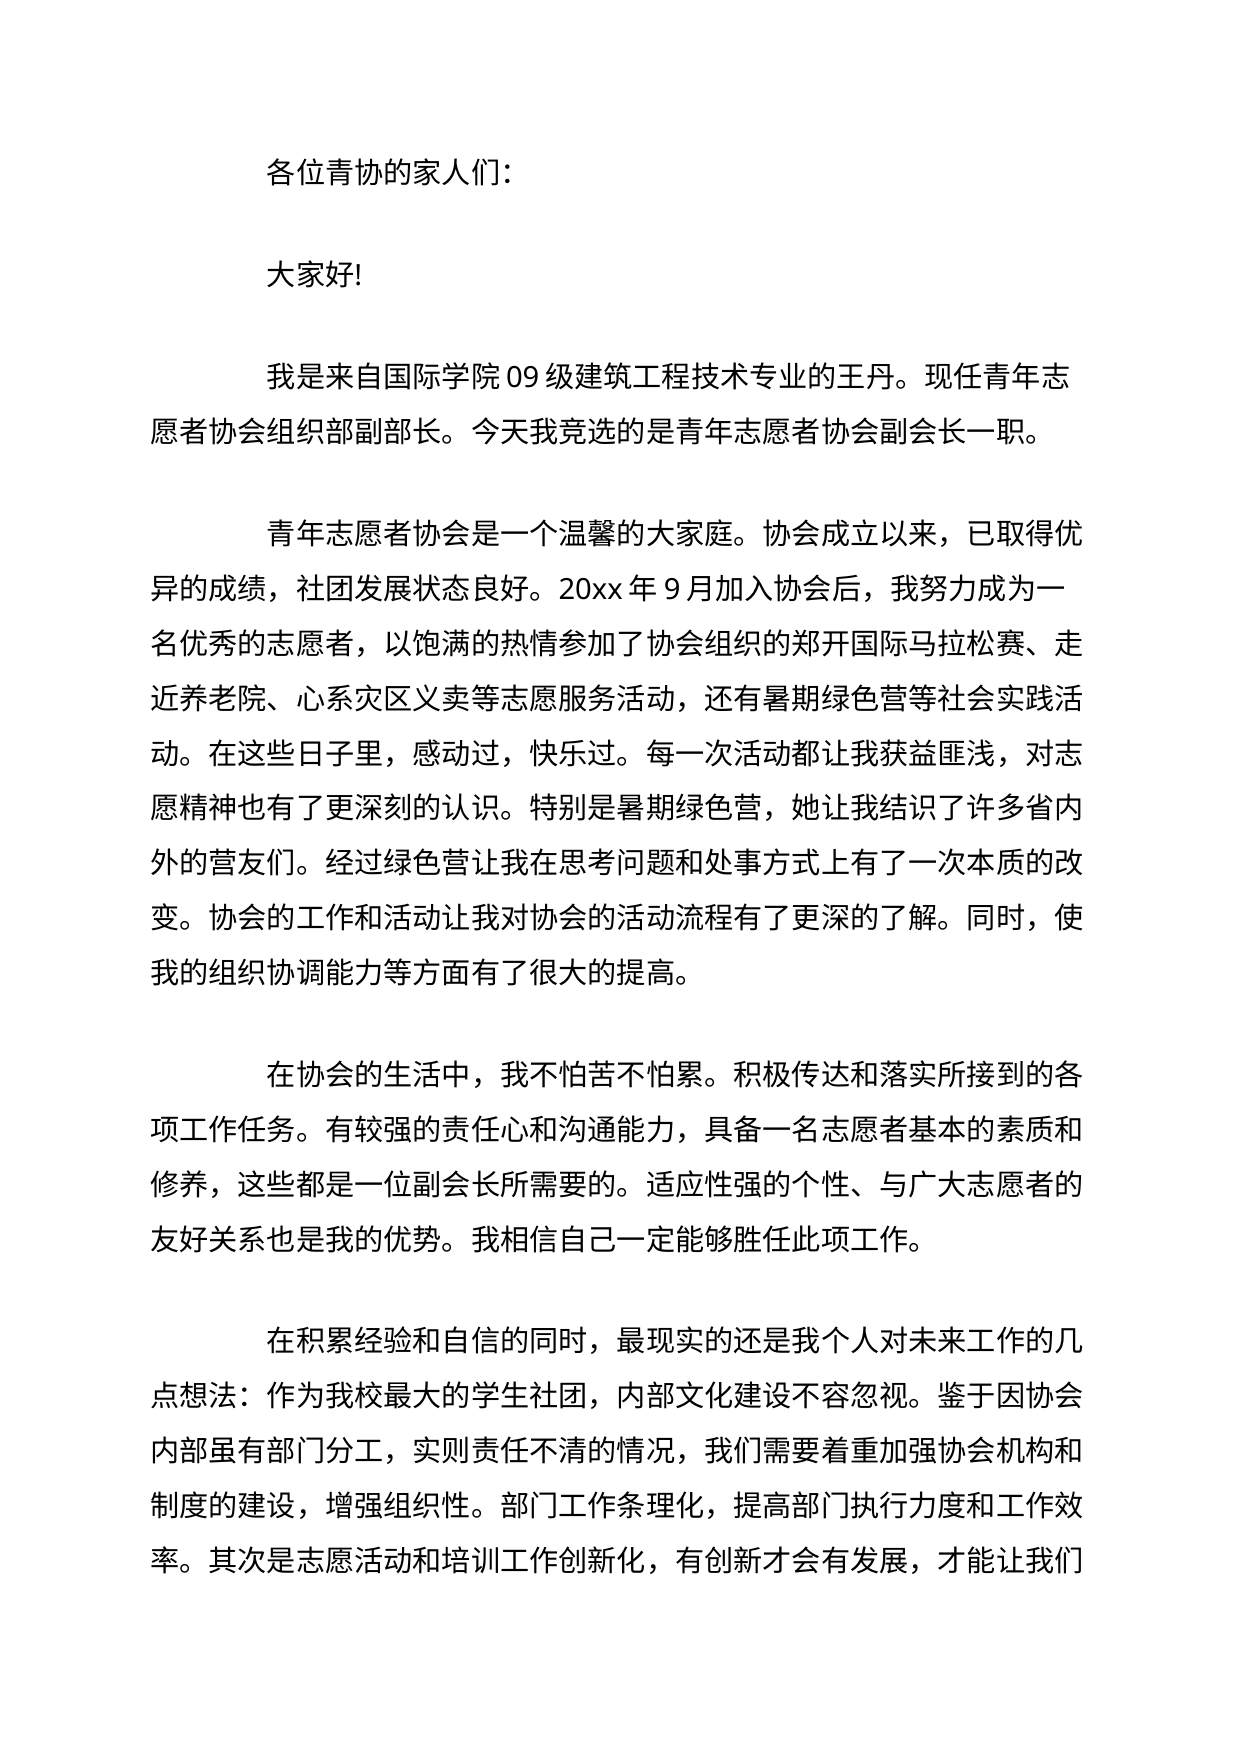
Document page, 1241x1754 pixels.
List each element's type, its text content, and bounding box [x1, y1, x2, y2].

text 我是来自国际学院09级建筑工程技术专业的王丹。现任青年志愿者协会组织部副部长。今天我竞选的是青年志愿者协会副会长一职。 [150, 354, 1090, 451]
text 各位青协的家人们： [150, 150, 1090, 192]
text 青年志愿者协会是一个温馨的大家庭。协会成立以来，已取得优异的成绩，社团发展状态良好。20xx年9月加入协会后，我努力成为一名优秀的志愿者，以饱满的热情参加了协会组织的郑开国际马拉松赛、走近养老院、心系灾区义卖等志愿服务活动，还有暑期绿色营等社会实践活动。在这些日子里，感动过，快乐过。每一次活动都让我获益匪浅，对志愿精神也有了更深刻的认识。特别是暑期绿色营，她让我结识了许多省内外的营友们。经过绿色营让我在思考问题和处事方式上有了一次本质的改变。协会的工作和活动让我对协会的活动流程有了更深的了解。同时，使我的组织协调能力等方面有了很大的提高。 [150, 511, 1090, 992]
text 在协会的生活中，我不怕苦不怕累。积极传达和落实所接到的各项工作任务。有较强的责任心和沟通能力，具备一名志愿者基本的素质和修养，这些都是一位副会长所需要的。适应性强的个性、与广大志愿者的友好关系也是我的优势。我相信自己一定能够胜任此项工作。 [150, 1052, 1090, 1258]
text 大家好! [150, 252, 1090, 294]
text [150, 1318, 1090, 1580]
